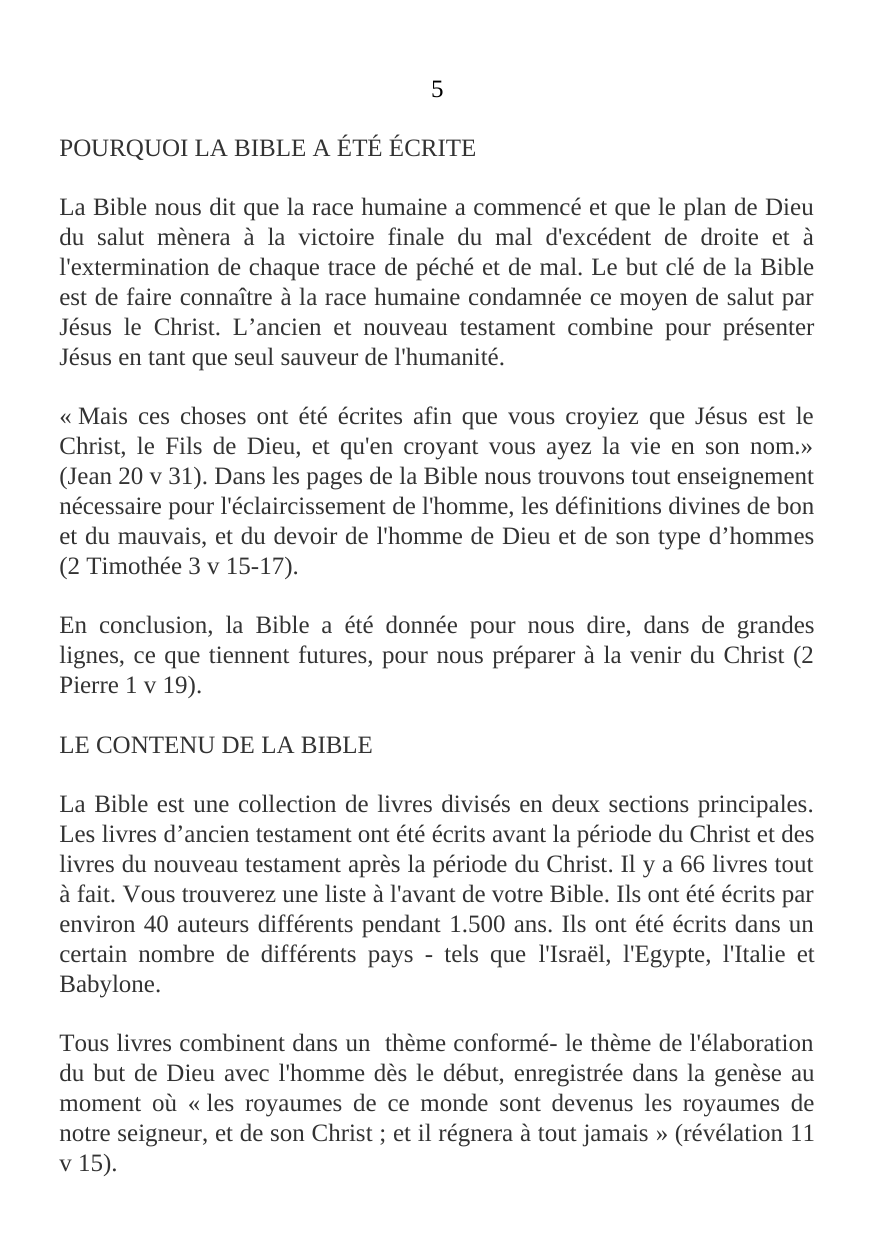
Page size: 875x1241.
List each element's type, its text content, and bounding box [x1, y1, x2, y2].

text La Bible nous dit que la race humaine a commencé et que le plan de Dieu du salut mènera à la victoire finale du mal d'excédent de droite et à l'extermination de chaque trace de péché et de mal. Le but clé de la Bible est de faire connaître à la race humaine condamnée ce moyen de salut par Jésus le Christ. L’ancien et nouveau testament combine pour présenter Jésus en tant que seul sauveur de l'humanité. [59, 191, 815, 371]
text LE CONTENU DE LA BIBLE [59, 728, 815, 758]
text POURQUOI LA BIBLE A ÉTÉ ÉCRITE [59, 132, 815, 162]
text Tous livres combinent dans un thème conformé- le thème de l'élaboration du but de Dieu avec l'homme dès le début, enregistrée dans la genèse au moment où « les royaumes de ce monde sont devenus les royaumes de notre seigneur, et de son Christ ; et il régnera à tout jamais » (révélation 11 v 15). [59, 1027, 815, 1177]
text En conclusion, la Bible a été donnée pour nous dire, dans de grandes lignes, ce que tiennent futures, pour nous préparer à la venir du Christ (2 Pierre 1 v 19). [59, 609, 815, 699]
text « Mais ces choses ont été écrites afin que vous croyiez que Jésus est le Christ, le Fils de Dieu, et qu'en croyant vous ayez la vie en son nom.» (Jean 20 v 31). Dans les pages de la Bible nous trouvons tout enseignement nécessaire pour l'éclaircissement de l'homme, les définitions divines de bon et du mauvais, et du devoir de l'homme de Dieu et de son type d’hommes (2 Timothée 3 v 15-17). [59, 400, 815, 580]
text La Bible est une collection de livres divisés en deux sections principales. Les livres d’ancien testament ont été écrits avant la période du Christ et des livres du nouveau testament après la période du Christ. Il y a 66 livres tout à fait. Vous trouverez une liste à l'avant de votre Bible. Ils ont été écrits par environ 40 auteurs différents pendant 1.500 ans. Ils ont été écrits dans un certain nombre de différents pays - tels que l'Israël, l'Egypte, l'Italie et Babylone. [59, 788, 815, 998]
